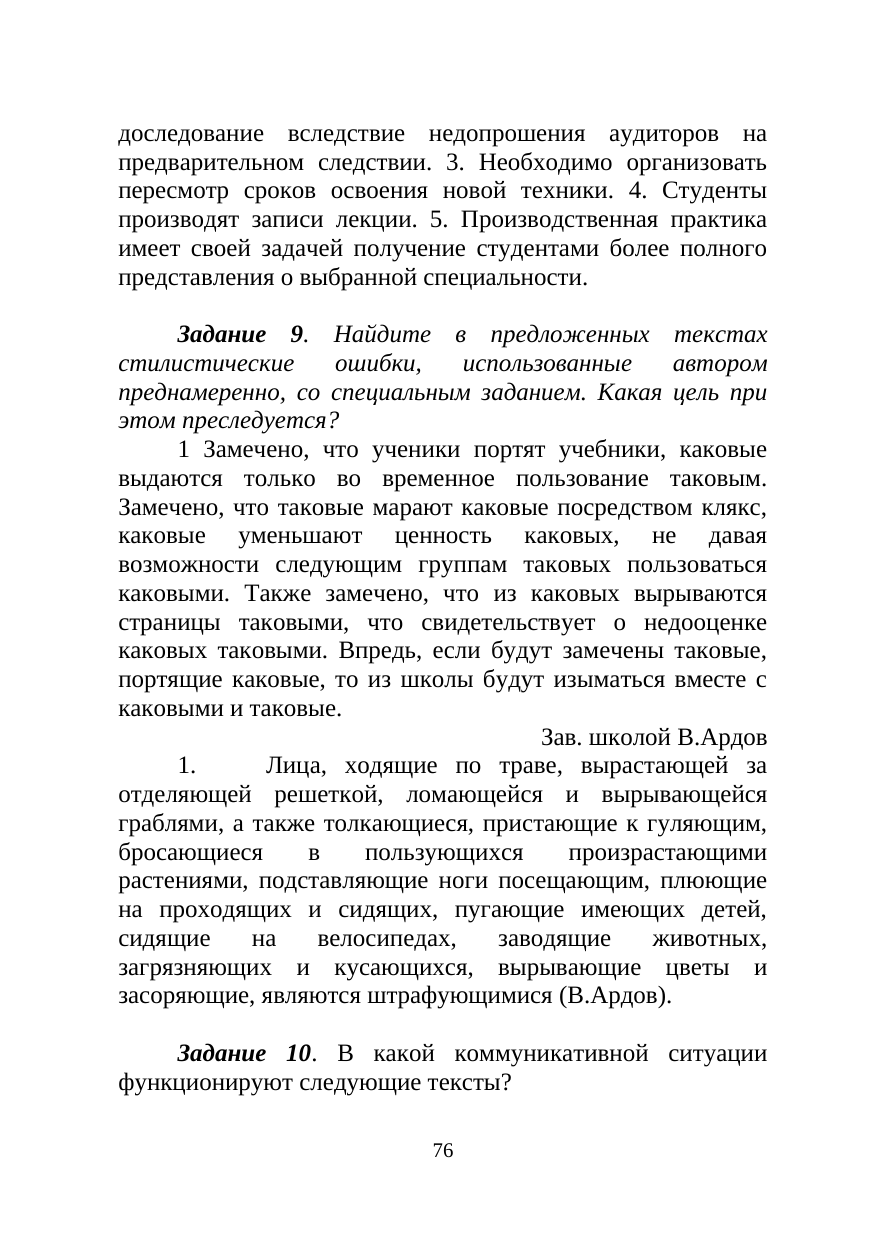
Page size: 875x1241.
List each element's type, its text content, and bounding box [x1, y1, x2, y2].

list Лица, ходящие по траве, вырастающей за отделяющей решеткой, ломающейся и вырывающейся граблями, а также толкающиеся, пристающие к гуляющим, бросающиеся в пользующихся произрастающими растениями, подставляющие ноги посещающим, плюющие на проходящих и сидящих, пугающие имеющих детей, сидящие на велосипедах, заводящие животных, загрязняющих и кусающихся, вырывающие цветы и засоряющие, являются штрафующимися (В.Ардов). [118, 751, 768, 1009]
text Задание 10. В какой коммуникативной ситуации функционируют следующие тексты? [118, 1038, 768, 1096]
text Задание 9. Найдите в предложенных текстах стилистические ошибки, использованные автором преднамеренно, со специальным заданием. Какая цель при этом преследуется? [118, 319, 768, 434]
text Зав. школой В.Ардов [118, 722, 768, 751]
text 1 Замечено, что ученики портят учебники, каковые выдаются только во временное пользование таковым. Замечено, что таковые марают каковые посредством клякс, каковые уменьшают ценность каковых, не давая возможности следующим группам таковых пользоваться каковыми. Также замечено, что из каковых вырываются страницы таковыми, что свидетельствует о недооценке каковых таковыми. Впредь, если будут замечены таковые, портящие каковые, то из школы будут изыматься вместе с каковыми и таковые. [118, 434, 768, 722]
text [118, 118, 768, 291]
